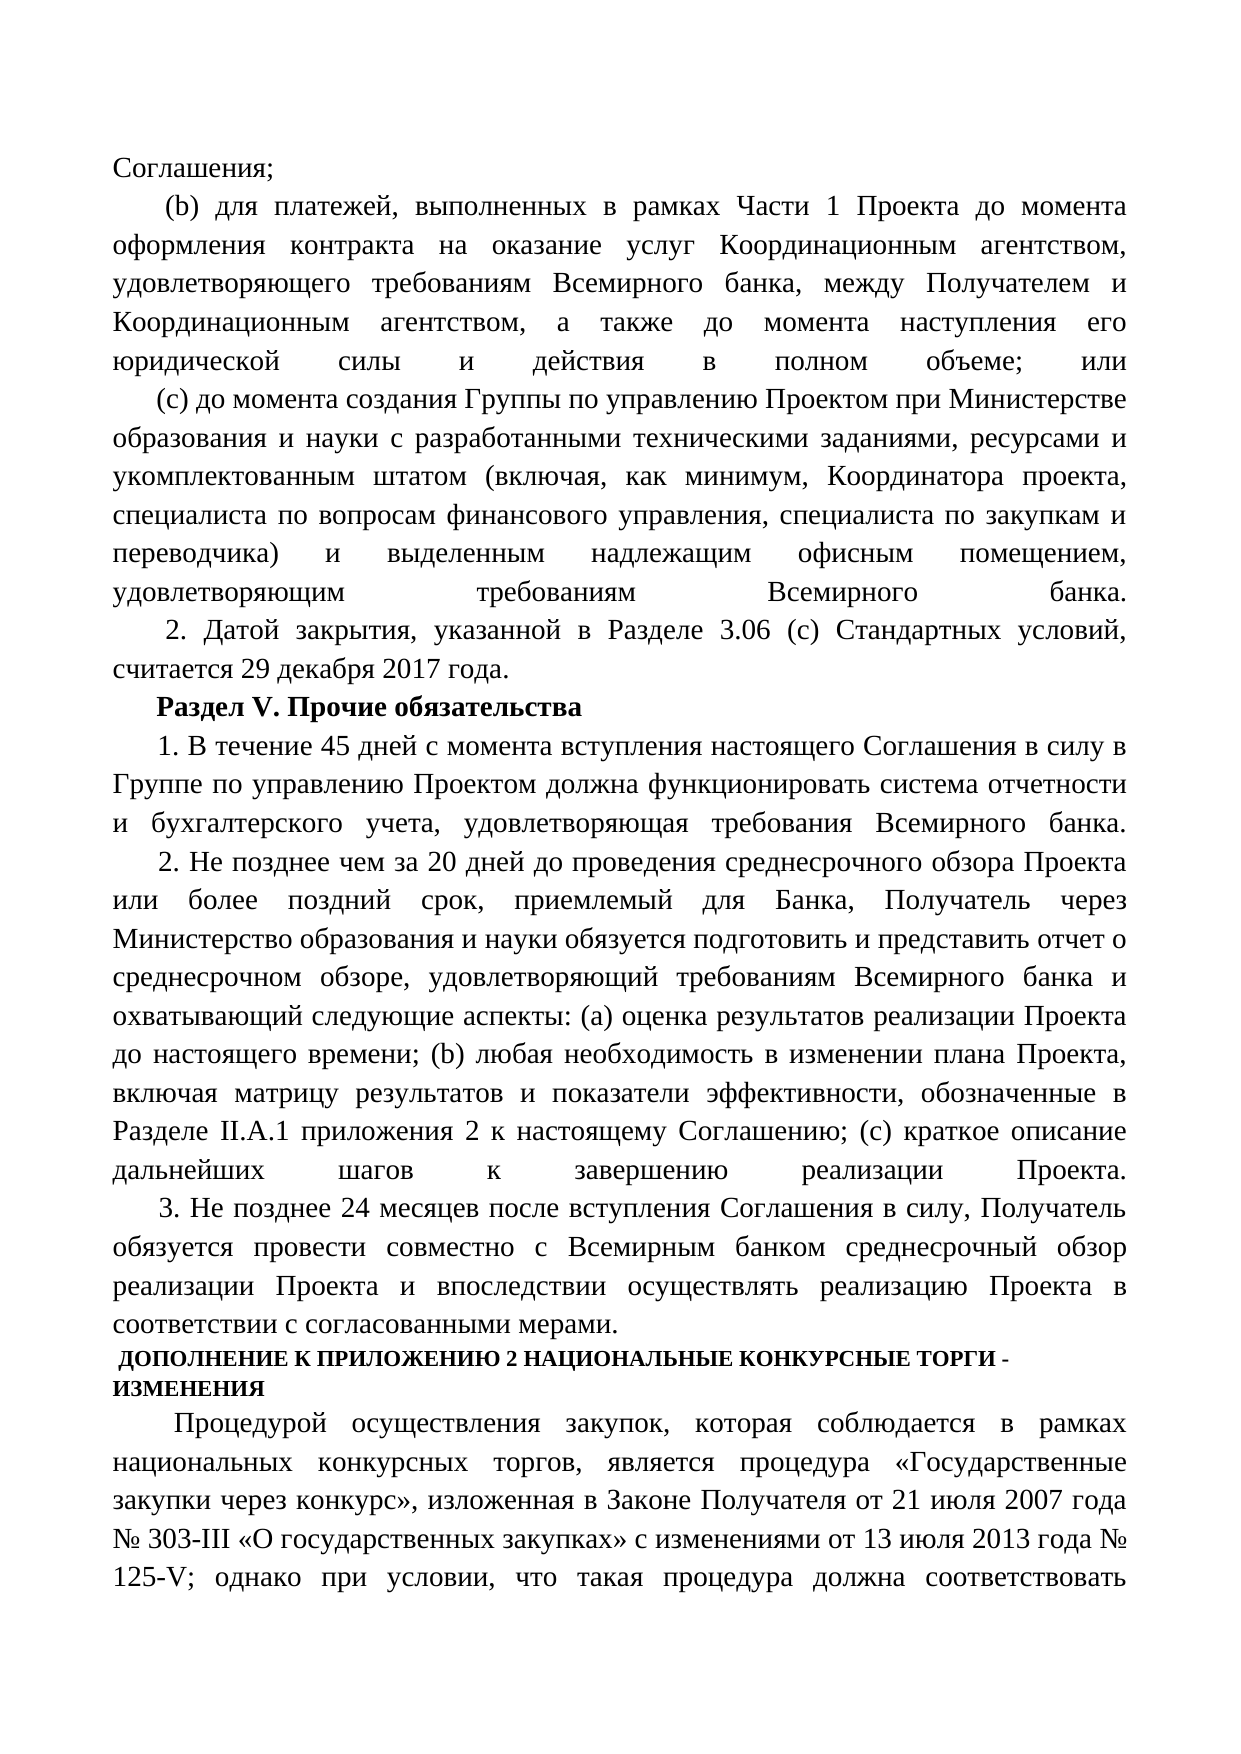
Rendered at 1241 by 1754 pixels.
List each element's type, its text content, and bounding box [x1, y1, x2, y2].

text 1. В течение 45 дней с момента вступления настоящего Соглашения в силу в Группе по управлению Проектом должна функционировать система отчетности и бухгалтерского учета, удовлетворяющая требования Всемирного банка. 2. Не позднее чем за 20 дней до проведения среднесрочного обзора Проекта или более поздний срок, приемлемый для Банка, Получатель через Министерство образования и науки обязуется подготовить и представить отчет о среднесрочном обзоре, удовлетворяющий требованиям Всемирного банка и охватывающий следующие аспекты: (a) оценка результатов реализации Проекта до настоящего времени; (b) любая необходимость в изменении плана Проекта, включая матрицу результатов и показатели эффективности, обозначенные в Разделе II.A.1 приложения 2 к настоящему Соглашению; (c) краткое описание дальнейших шагов к завершению реализации Проекта. 3. Не позднее 24 месяцев после вступления Соглашения в силу, Получатель обязуется провести совместно с Всемирным банком среднесрочный обзор реализации Проекта и впоследствии осуществлять реализацию Проекта в соответствии с согласованными мерами. [112, 728, 1128, 1340]
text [112, 150, 1128, 684]
text Раздел V. Прочие обязательства [112, 689, 1128, 723]
text ДОПОЛНЕНИЕ К ПРИЛОЖЕНИЮ 2 НАЦИОНАЛЬНЫЕ КОНКУРСНЫЕ ТОРГИ - ИЗМЕНЕНИЯ [112, 1345, 1128, 1401]
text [112, 1405, 1128, 1593]
